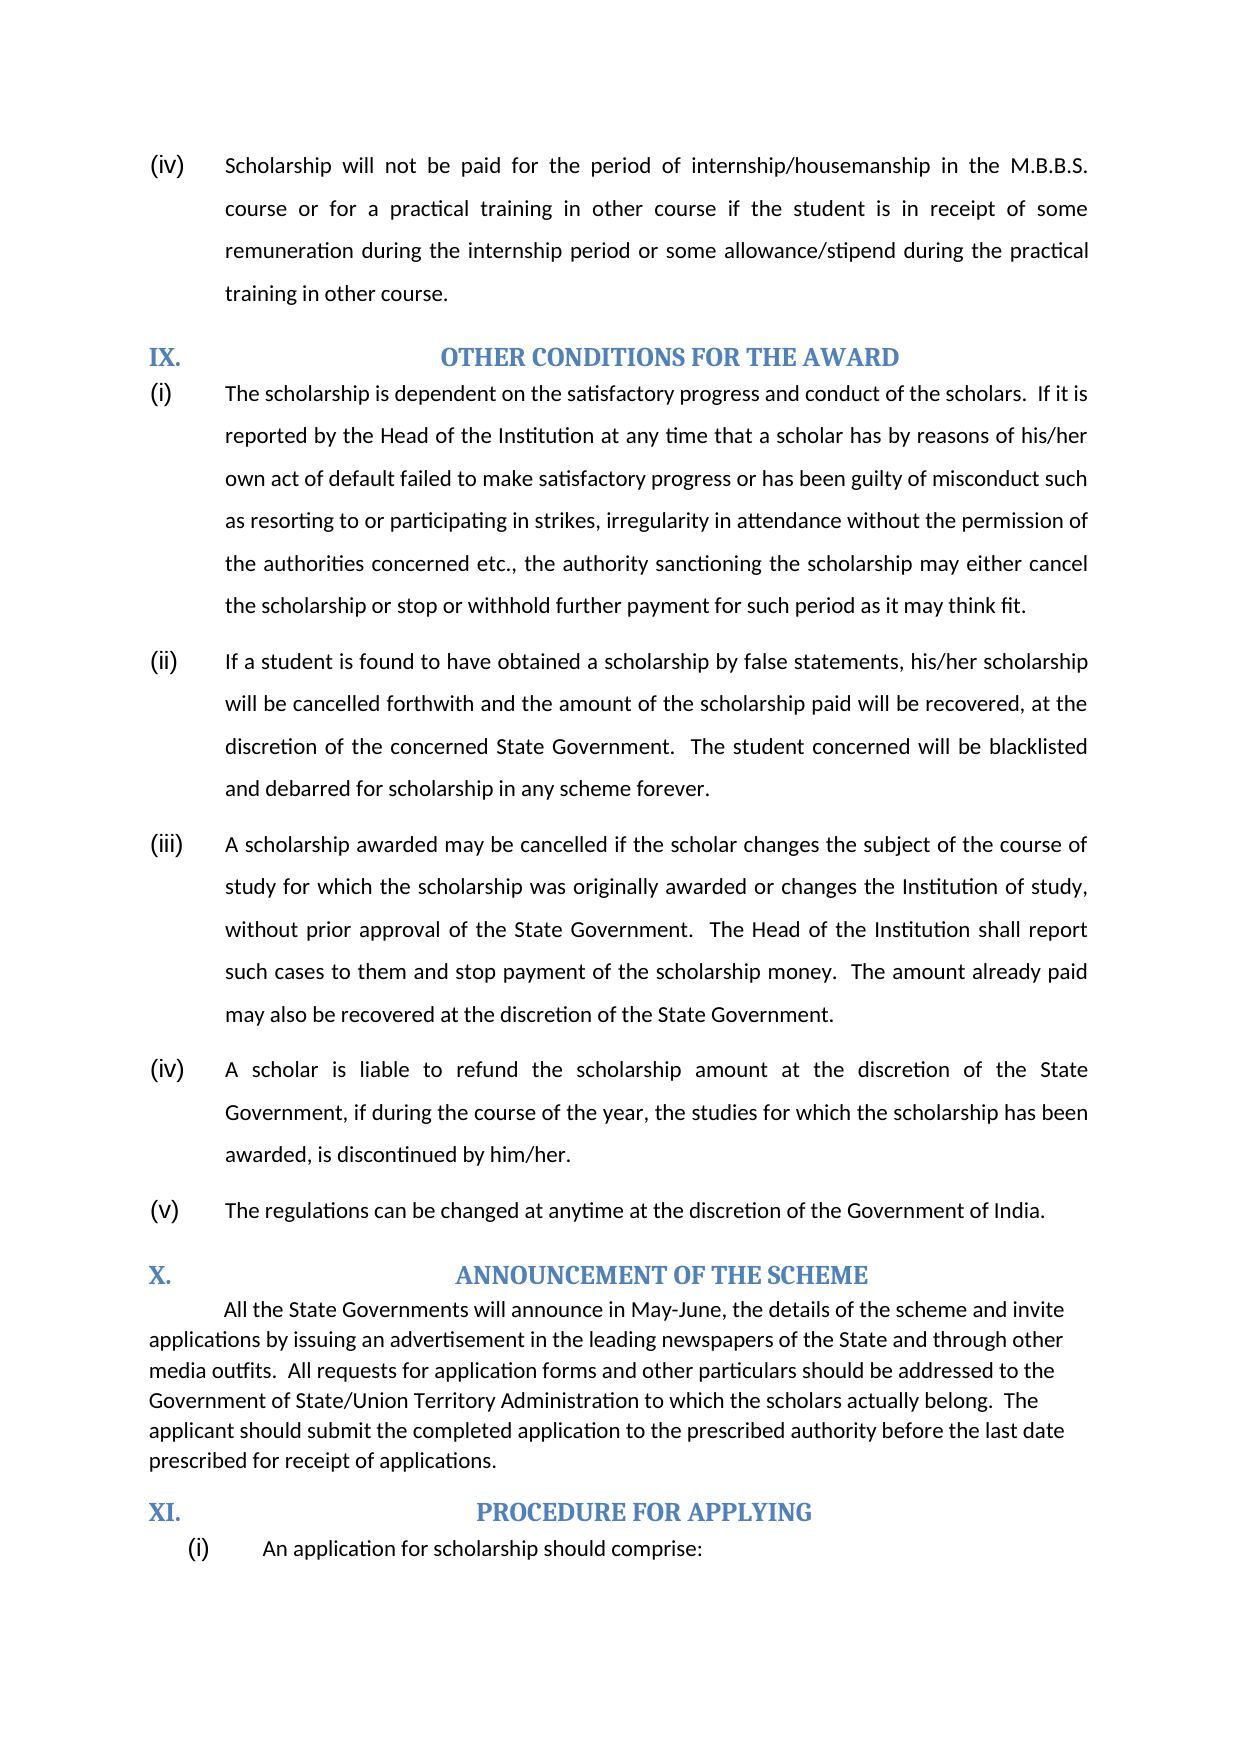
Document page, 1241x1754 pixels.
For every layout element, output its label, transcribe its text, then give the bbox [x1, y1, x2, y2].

subtitle X. ANNOUNCEMENT OF THE SCHEME [148, 1260, 1090, 1291]
text All the State Governments will announce in May-June, the details of the scheme and invite applications by issuing an advertisement in the leading newspapers of the State and through other media outfits. All requests for application forms and other particulars should be addressed to the Government of State/Union Territory Administration to which the scholars actually belong. The applicant should submit the completed application to the prescribed authority before the last date prescribed for receipt of applications. [148, 1295, 1090, 1474]
list A scholar is liable to refund the scholarship amount at the discretion of the State Government, if during the course of the year, the studies for which the scholarship has been awarded, is discontinued by him/her. [150, 1054, 1090, 1168]
subtitle IX. OTHER CONDITIONS FOR THE AWARD [148, 342, 1090, 373]
list If a student is found to have obtained a scholarship by false statements, his/her scholarship will be cancelled forthwith and the amount of the scholarship paid will be recovered, at the discretion of the concerned State Government. The student concerned will be blacklisted and debarred for scholarship in any scheme forever. [150, 646, 1090, 802]
list A scholarship awarded may be cancelled if the scholar changes the subject of the course of study for which the scholarship was originally awarded or changes the Institution of study, without prior approval of the State Government. The Head of the Institution shall report such cases to them and stop payment of the scholarship money. The amount already paid may also be recovered at the discretion of the State Government. [150, 829, 1090, 1028]
list The regulations can be changed at anytime at the discretion of the Government of India. [150, 1194, 1090, 1224]
list Scholarship will not be paid for the period of internship/housemanship in the M.B.B.S. course or for a practical training in other course if the student is in receipt of some remuneration during the internship period or some allowance/stipend during the practical training in other course. [150, 150, 1090, 307]
list An application for scholarship should comprise: [187, 1533, 1090, 1562]
list The scholarship is dependent on the satisfactory progress and conduct of the scholars. If it is reported by the Head of the Institution at any time that a scholar has by reasons of his/her own act of default failed to make satisfactory progress or has been guilty of misconduct such as resorting to or participating in strikes, irregularity in attendance without the permission of the authorities concerned etc., the authority sanctioning the scholarship may either cancel the scholarship or stop or withhold further payment for such period as it may think fit. [150, 378, 1090, 619]
subtitle XI. PROCEDURE FOR APPLYING [148, 1497, 1090, 1529]
